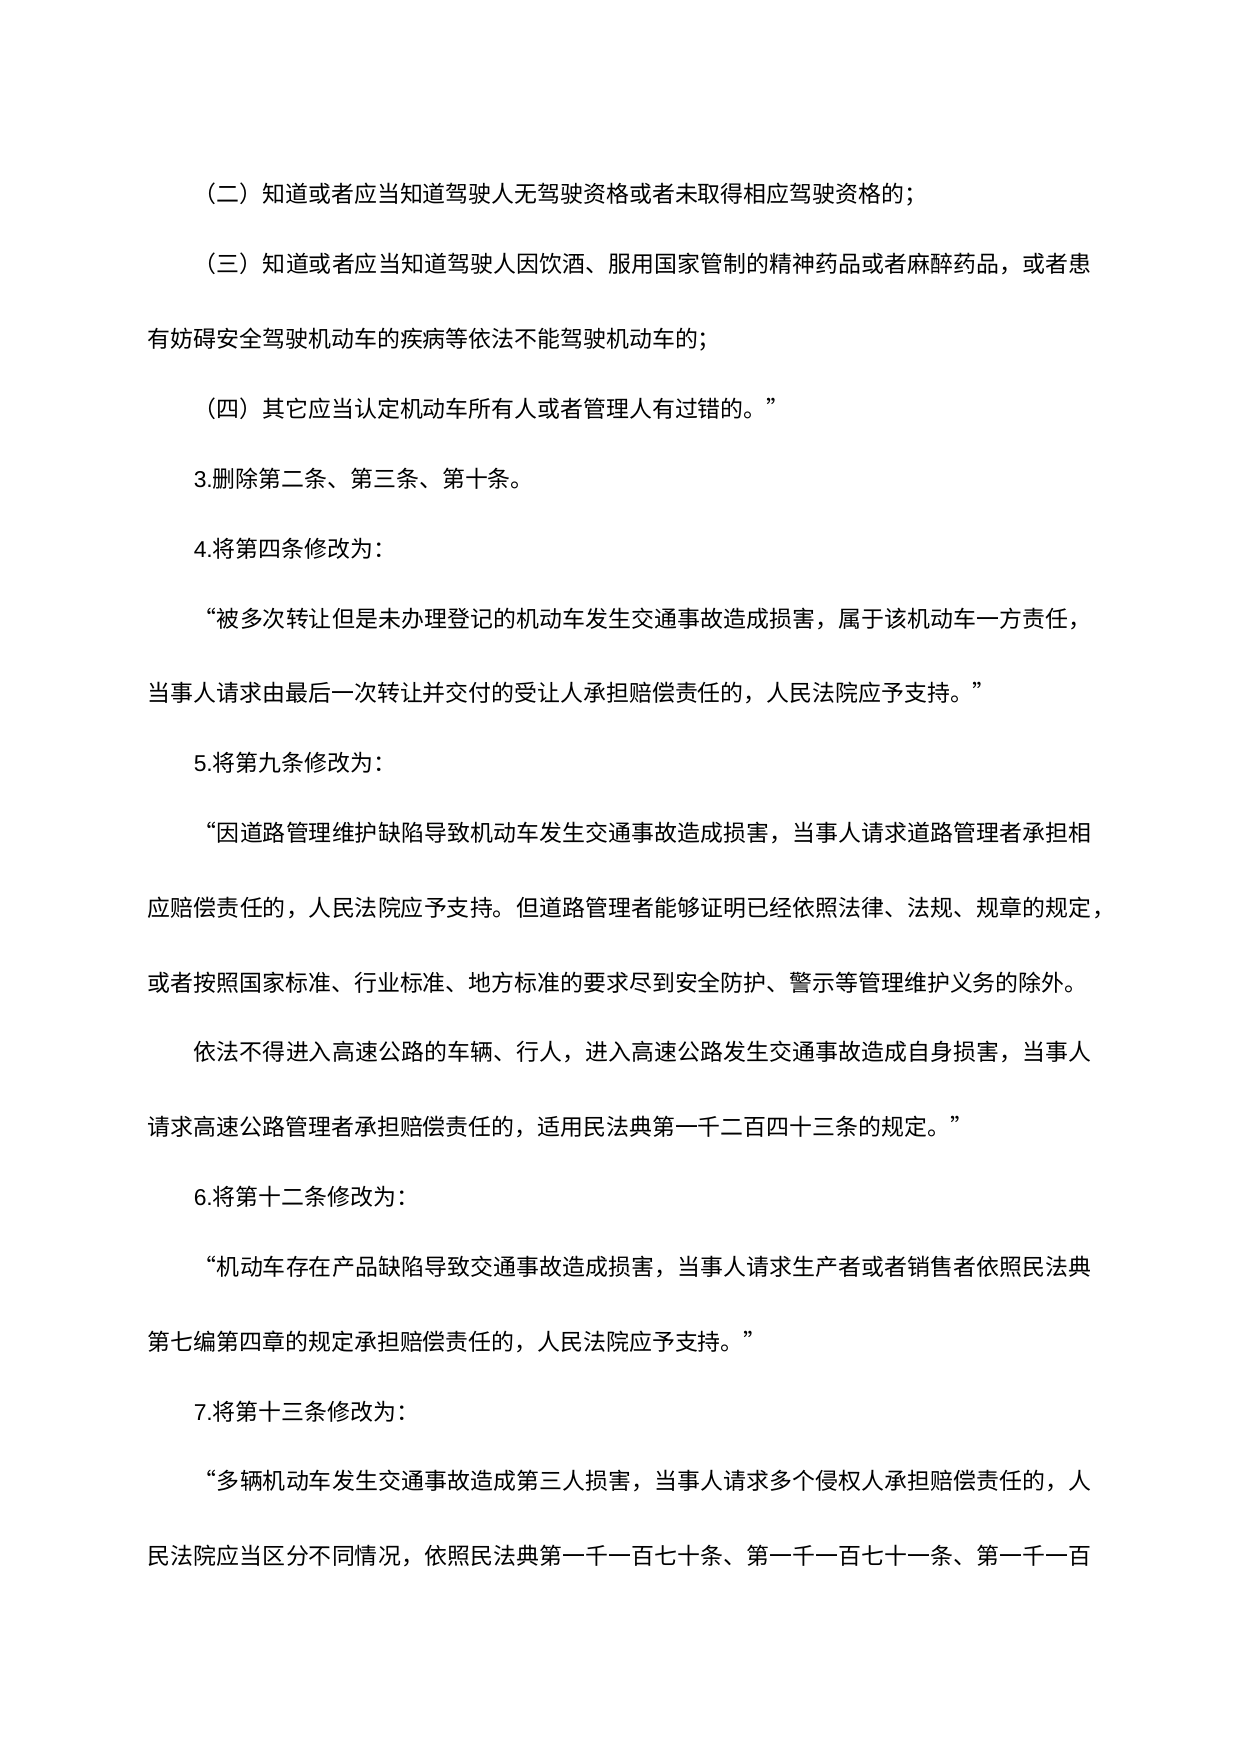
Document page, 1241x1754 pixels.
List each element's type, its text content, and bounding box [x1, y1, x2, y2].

text 4.将第四条修改为： [148, 515, 1092, 580]
text 6.将第十二条修改为： [148, 1163, 1092, 1228]
text 5.将第九条修改为： [148, 729, 1092, 794]
text （三）知道或者应当知道驾驶人因饮酒、服用国家管制的精神药品或者麻醉药品，或者患有妨碍安全驾驶机动车的疾病等依法不能驾驶机动车的； [148, 230, 1092, 370]
text （二）知道或者应当知道驾驶人无驾驶资格或者未取得相应驾驶资格的； [148, 161, 1092, 226]
text （四）其它应当认定机动车所有人或者管理人有过错的。” [148, 375, 1092, 440]
text “机动车存在产品缺陷导致交通事故造成损害，当事人请求生产者或者销售者依照民法典第七编第四章的规定承担赔偿责任的，人民法院应予支持。” [148, 1233, 1092, 1373]
text 3.删除第二条、第三条、第十条。 [148, 445, 1092, 510]
text “被多次转让但是未办理登记的机动车发生交通事故造成损害，属于该机动车一方责任，当事人请求由最后一次转让并交付的受让人承担赔偿责任的，人民法院应予支持。” [148, 585, 1092, 724]
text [148, 1447, 1092, 1587]
text 依法不得进入高速公路的车辆、行人，进入高速公路发生交通事故造成自身损害，当事人请求高速公路管理者承担赔偿责任的，适用民法典第一千二百四十三条的规定。” [148, 1018, 1092, 1158]
text 7.将第十三条修改为： [148, 1377, 1092, 1442]
text “因道路管理维护缺陷导致机动车发生交通事故造成损害，当事人请求道路管理者承担相应赔偿责任的，人民法院应予支持。但道路管理者能够证明已经依照法律、法规、规章的规定，或者按照国家标准、行业标准、地方标准的要求尽到安全防护、警示等管理维护义务的除外。 [148, 799, 1092, 1013]
